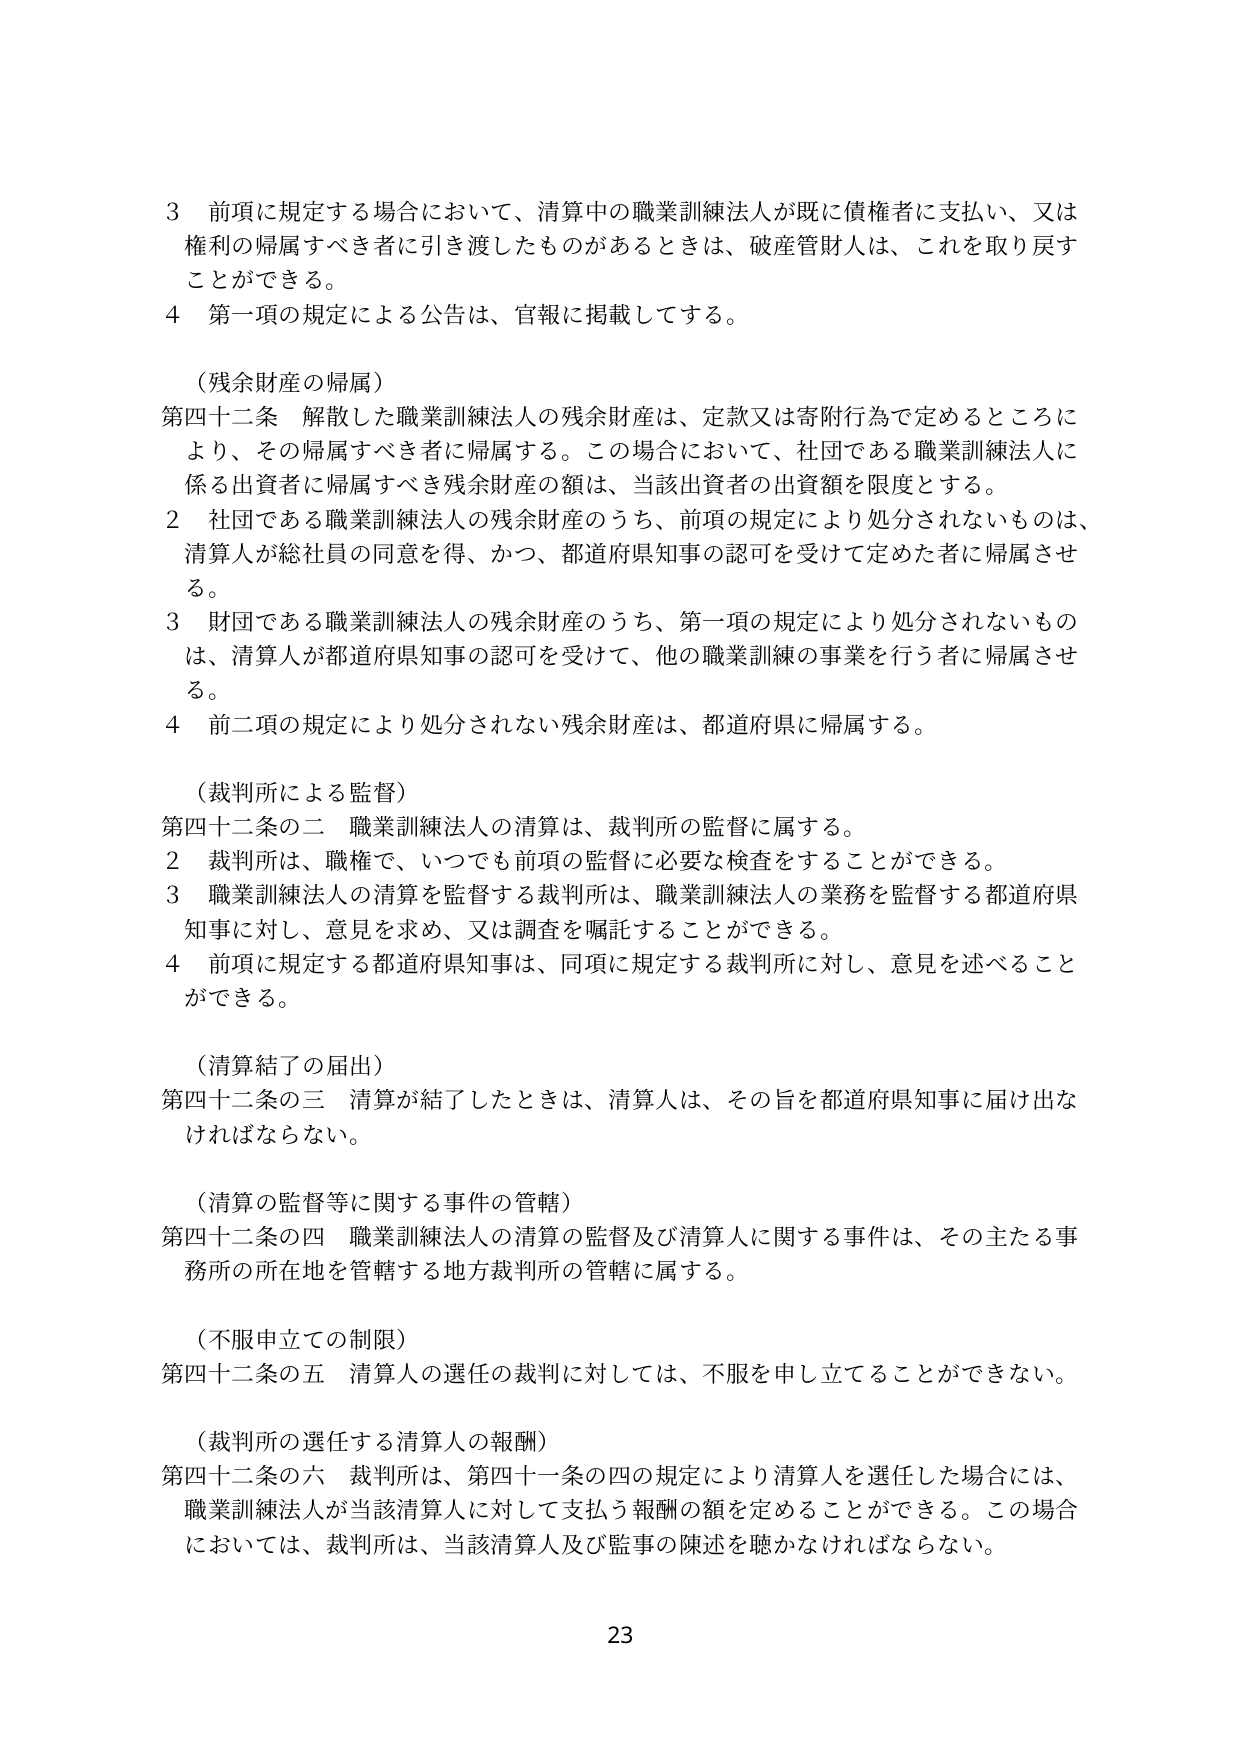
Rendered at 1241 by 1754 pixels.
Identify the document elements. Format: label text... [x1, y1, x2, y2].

text 第四十二条の四 職業訓練法人の清算の監督及び清算人に関する事件は、その主たる事務所の所在地を管轄する地方裁判所の管轄に属する。 [161, 1219, 1079, 1287]
text ４ 前二項の規定により処分されない残余財産は、都道府県に帰属する。 [161, 706, 1079, 740]
text ２ 社団である職業訓練法人の残余財産のうち、前項の規定により処分されないものは、清算人が総社員の同意を得、かつ、都道府県知事の認可を受けて定めた者に帰属させる。 [161, 501, 1079, 604]
text （裁判所の選任する清算人の報酬） [184, 1424, 1079, 1458]
text ２ 裁判所は、職権で、いつでも前項の監督に必要な検査をすることができる。 [161, 843, 1079, 877]
text 第四十二条 解散した職業訓練法人の残余財産は、定款又は寄附行為で定めるところにより、その帰属すべき者に帰属する。この場合において、社団である職業訓練法人に係る出資者に帰属すべき残余財産の額は、当該出資者の出資額を限度とする。 [161, 399, 1079, 501]
text ３ 職業訓練法人の清算を監督する裁判所は、職業訓練法人の業務を監督する都道府県知事に対し、意見を求め、又は調査を嘱託することができる。 [161, 877, 1079, 945]
text （清算の監督等に関する事件の管轄） [184, 1184, 1079, 1219]
text （残余財産の帰属） [184, 364, 1079, 399]
text （不服申立ての制限） [184, 1321, 1079, 1355]
text ４ 前項に規定する都道府県知事は、同項に規定する裁判所に対し、意見を述べることができる。 [161, 945, 1079, 1014]
text （清算結了の届出） [184, 1048, 1079, 1082]
text ４ 第一項の規定による公告は、官報に掲載してする。 [161, 296, 1079, 330]
text 第四十二条の五 清算人の選任の裁判に対しては、不服を申し立てることができない。 [161, 1355, 1079, 1389]
text 第四十二条の六 裁判所は、第四十一条の四の規定により清算人を選任した場合には、職業訓練法人が当該清算人に対して支払う報酬の額を定めることができる。この場合においては、裁判所は、当該清算人及び監事の陳述を聴かなければならない。 [161, 1458, 1079, 1560]
text ３ 前項に規定する場合において、清算中の職業訓練法人が既に債権者に支払い、又は権利の帰属すべき者に引き渡したものがあるときは、破産管財人は、これを取り戻すことができる。 [161, 194, 1079, 296]
text （裁判所による監督） [184, 774, 1079, 809]
text 第四十二条の三 清算が結了したときは、清算人は、その旨を都道府県知事に届け出なければならない。 [161, 1082, 1079, 1150]
text 第四十二条の二 職業訓練法人の清算は、裁判所の監督に属する。 [161, 809, 1079, 843]
text ３ 財団である職業訓練法人の残余財産のうち、第一項の規定により処分されないものは、清算人が都道府県知事の認可を受けて、他の職業訓練の事業を行う者に帰属させる。 [161, 604, 1079, 706]
